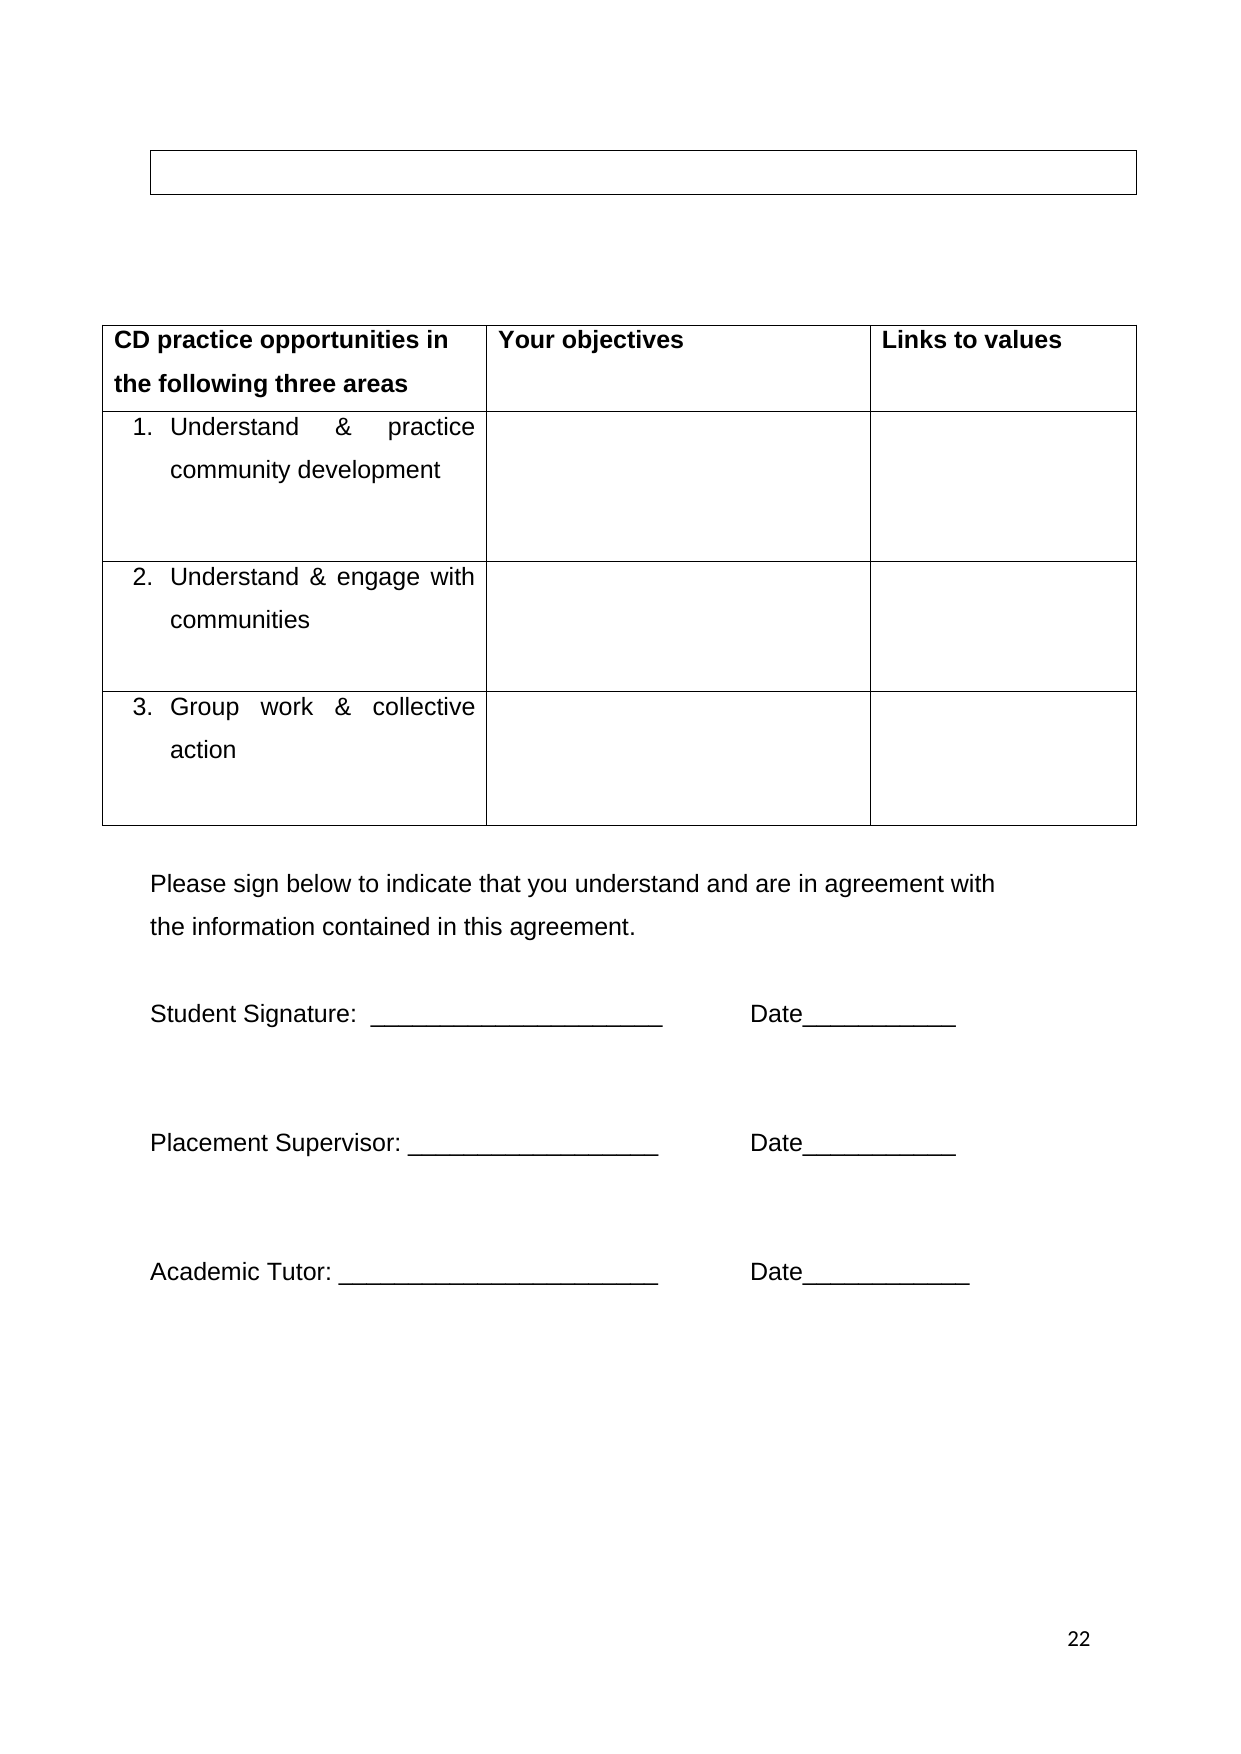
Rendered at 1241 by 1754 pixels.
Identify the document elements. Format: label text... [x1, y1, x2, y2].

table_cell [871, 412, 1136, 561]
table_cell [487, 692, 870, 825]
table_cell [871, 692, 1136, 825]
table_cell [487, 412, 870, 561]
text Academic Tutor: _______________________ Date____________ [150, 1257, 1090, 1286]
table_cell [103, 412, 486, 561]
text the information contained in this agreement. [150, 912, 1090, 941]
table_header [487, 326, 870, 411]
text Student Signature: _____________________ Date___________ [150, 999, 1090, 1027]
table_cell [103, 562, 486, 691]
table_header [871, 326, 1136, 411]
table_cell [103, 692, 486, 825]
text Please sign below to indicate that you understand and are in agreement with [150, 869, 1090, 898]
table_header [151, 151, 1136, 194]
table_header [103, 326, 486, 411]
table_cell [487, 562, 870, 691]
text Placement Supervisor: __________________ Date___________ [150, 1128, 1090, 1157]
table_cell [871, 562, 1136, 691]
